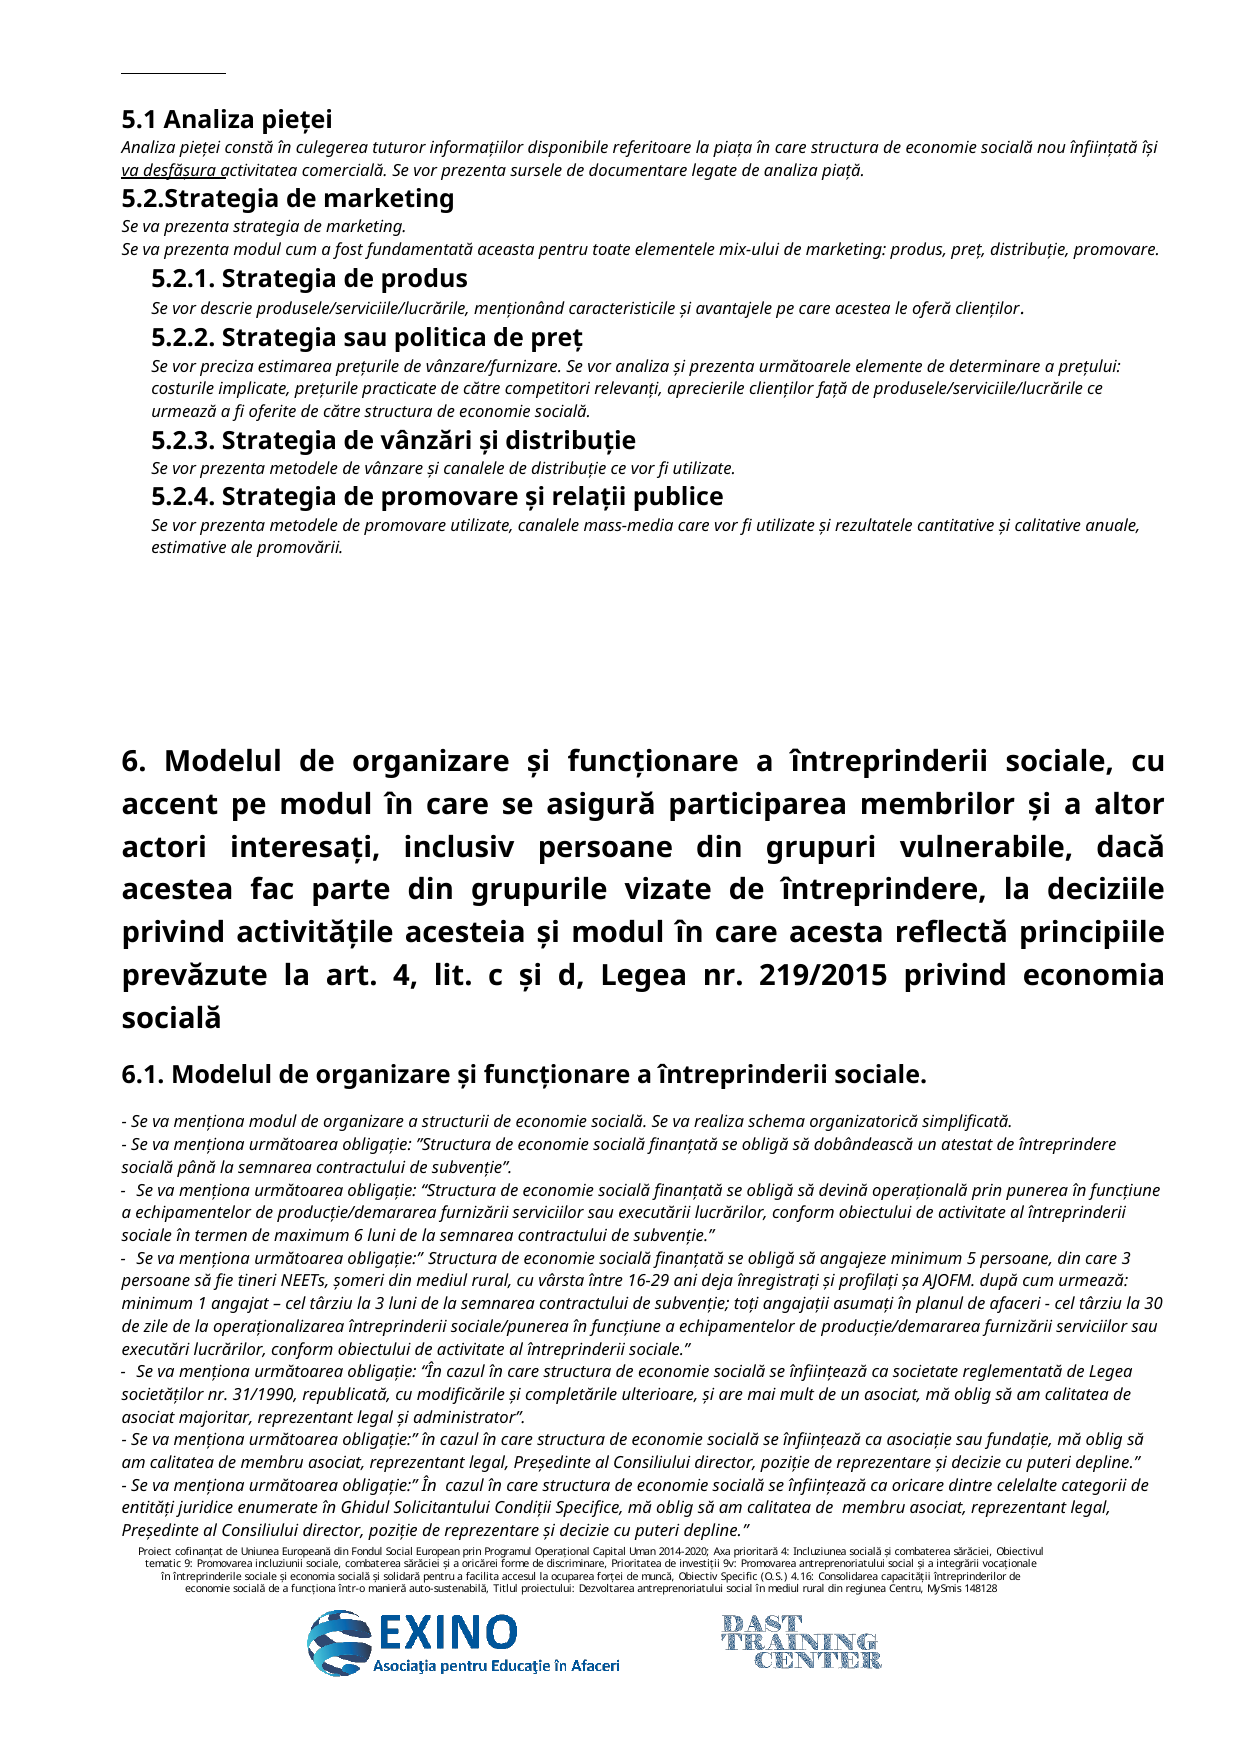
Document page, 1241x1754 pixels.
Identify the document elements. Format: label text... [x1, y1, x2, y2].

text - Se va menționa următoarea obligație: ”Structura de economie socială finanțată se obligă să dobândească un atestat de întreprindere socială până la semnarea contractului de subvenție”. [121, 1133, 1167, 1178]
text 5.2.3. Strategia de vânzări și distribuție [151, 422, 1167, 456]
text - Se va menționa modul de organizare a structurii de economie socială. Se va realiza schema organizatorică simplificată. [121, 1110, 1167, 1133]
text - Se va menționa următoarea obligație:” în cazul în care structura de economie socială se înființează ca asociație sau fundație, mă oblig să am calitatea de membru asociat, reprezentant legal, Președinte al Consiliului director, poziție de reprezentare și decizie cu puteri depline.” [121, 1428, 1167, 1473]
text 5.2.2. Strategia sau politica de preț [151, 320, 1167, 354]
text 5.2.1. Strategia de produs [151, 261, 1167, 294]
text Se va prezenta modul cum a fost fundamentată aceasta pentru toate elementele mix-ului de marketing: produs, preț, distribuție, promovare. [121, 238, 1167, 261]
text 5.1 Analiza pieței [121, 102, 1167, 136]
list Se va menționa următoarea obligație: “Structura de economie socială finanțată se obligă să devină operațională prin punerea în funcțiune a echipamentelor de producție/demararea furnizării serviciilor sau executării lucrărilor, conform obiectului de activitate al întreprinderii sociale în termen de maximum 6 luni de la semnarea contractului de subvenție.” [120, 1178, 1167, 1246]
list Se va menționa următoarea obligație: “În cazul în care structura de economie socială se înființează ca societate reglementată de Legea societăților nr. 31/1990, republicată, cu modificările și completările ulterioare, și are mai mult de un asociat, mă oblig să am calitatea de asociat majoritar, reprezentant legal și administrator”. [120, 1360, 1167, 1428]
list Se va menționa următoarea obligație:” Structura de economie socială finanțată se obligă să angajeze minimum 5 persoane, din care 3 persoane să fie tineri NEETs, șomeri din mediul rural, cu vârsta între 16-29 ani deja înregistrați și profilați șa AJOFM. după cum urmează: minimum 1 angajat – cel târziu la 3 luni de la semnarea contractului de subvenție; toți angajații asumați în planul de afaceri - cel târziu la 30 de zile de la operaționalizarea întreprinderii sociale/punerea în funcțiune a echipamentelor de producție/demararea furnizării serviciilor sau executări lucrărilor, conform obiectului de activitate al întreprinderii sociale.” [120, 1246, 1167, 1360]
text - Se va menționa următoarea obligație:” În cazul în care structura de economie socială se înființează ca oricare dintre celelalte categorii de entități juridice enumerate în Ghidul Solicitantului Condiții Specifice, mă oblig să am calitatea de membru asociat, reprezentant legal, Președinte al Consiliului director, poziție de reprezentare și decizie cu puteri depline.” [121, 1473, 1167, 1541]
text Se vor preciza estimarea prețurile de vânzare/furnizare. Se vor analiza și prezenta următoarele elemente de determinare a prețului: costurile implicate, prețurile practicate de către competitori relevanți, aprecierile clienților față de produsele/serviciile/lucrările ce urmează a fi oferite de către structura de economie socială. [151, 354, 1167, 422]
text Se vor prezenta metodele de vânzare și canalele de distribuție ce vor fi utilizate. [151, 456, 1167, 479]
text Se va prezenta strategia de marketing. [121, 215, 1167, 238]
text Analiza pieței constă în culegerea tuturor informațiilor disponibile referitoare la piața în care structura de economie socială nou înființată își va desfășura activitatea comercială. Se vor prezenta sursele de documentare legate de analiza piață. [121, 136, 1167, 181]
text 5.2.4. Strategia de promovare și relații publice [151, 479, 1167, 513]
text Se vor descrie produsele/serviciile/lucrările, menționând caracteristicile și avantajele pe care acestea le oferă clienților. [151, 294, 1167, 320]
text 6. Modelul de organizare și funcționare a întreprinderii sociale, cu accent pe modul în care se asigură participarea membrilor și a altor actori interesați, inclusiv persoane din grupuri vulnerabile, dacă acestea fac parte din grupurile vizate de întreprindere, la deciziile privind activitățile acesteia și modul în care acesta reflectă principiile prevăzute la art. 4, lit. c și d, Legea nr. 219/2015 privind economia socială [121, 740, 1167, 1037]
text Se vor prezenta metodele de promovare utilizate, canalele mass-media care vor fi utilizate și rezultatele cantitative și calitative anuale, estimative ale promovării. [151, 513, 1167, 558]
text 5.2.Strategia de marketing [121, 181, 1167, 215]
text 6.1. Modelul de organizare și funcționare a întreprinderii sociale. [121, 1057, 1167, 1091]
